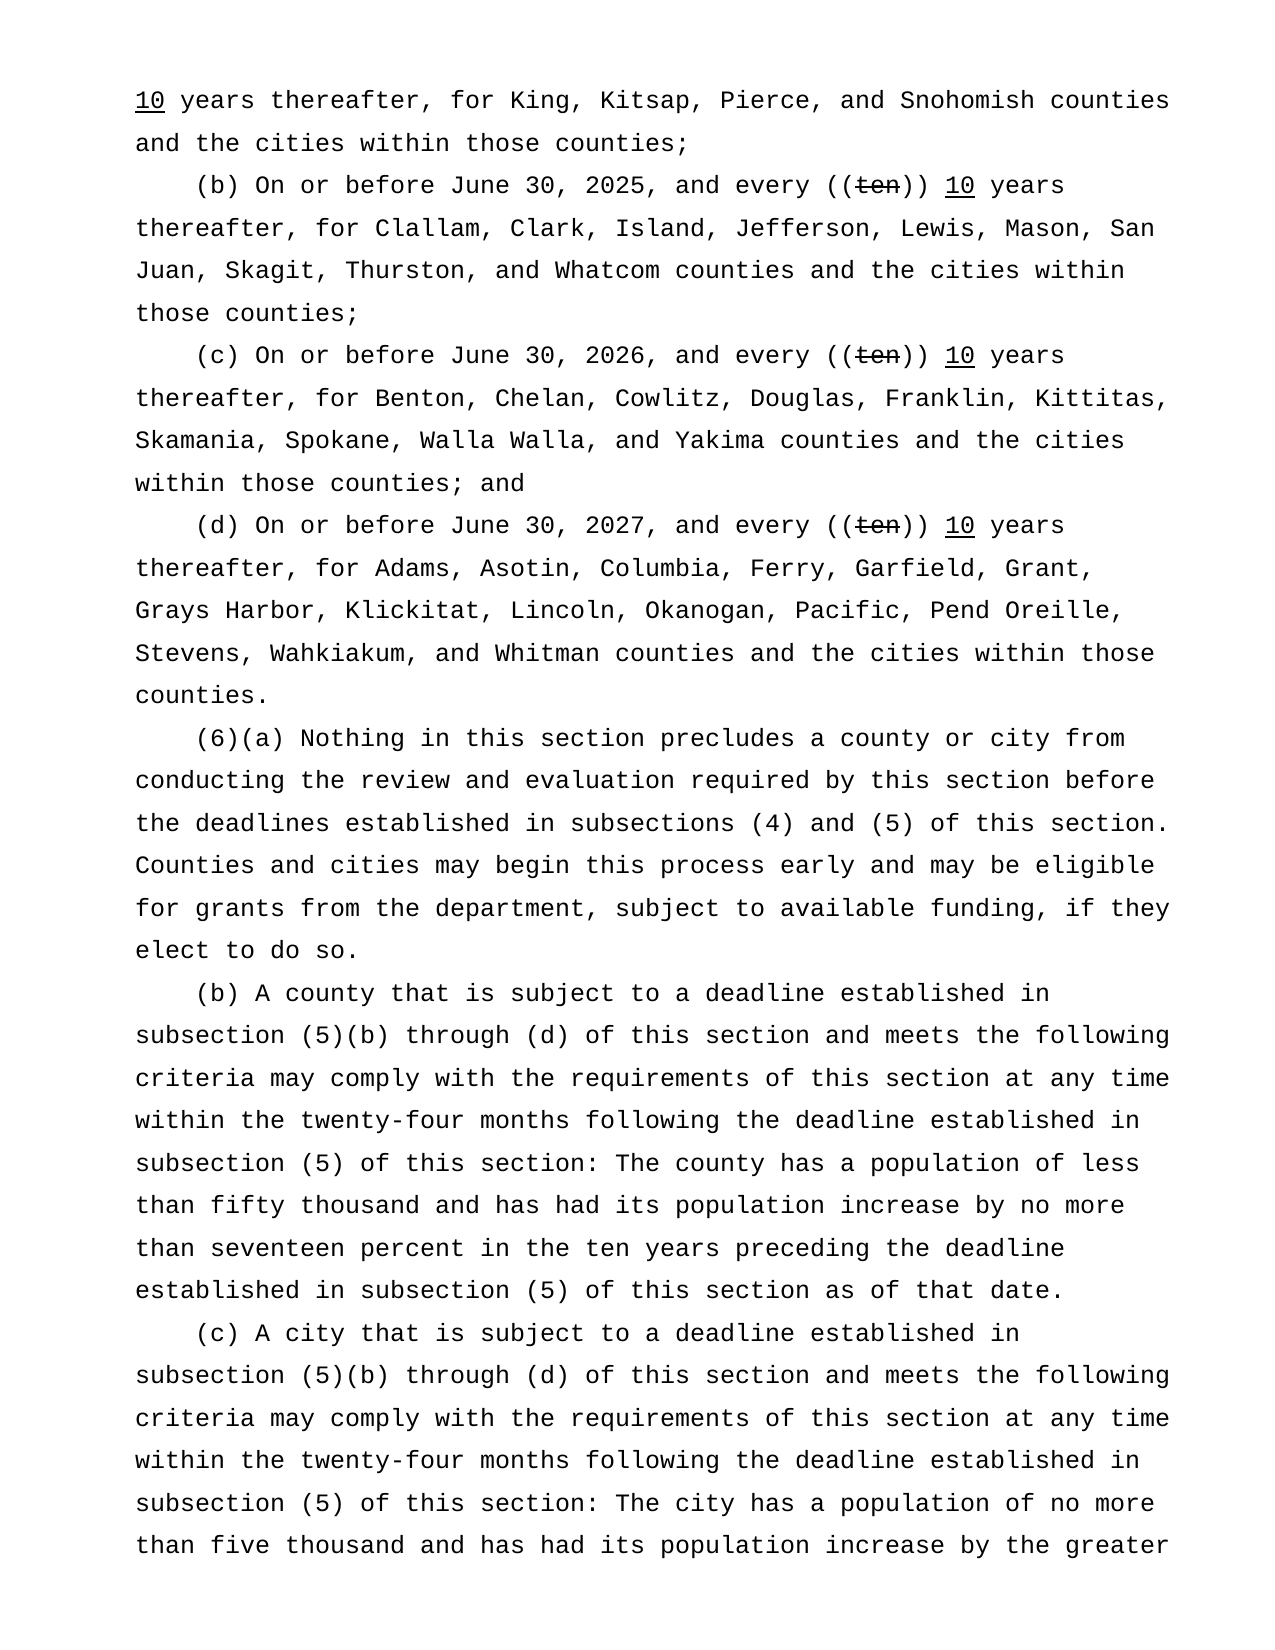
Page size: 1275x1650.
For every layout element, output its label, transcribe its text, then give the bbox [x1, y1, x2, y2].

text (6)(a) Nothing in this section precludes a county or city from conducting the review and evaluation required by this section before the deadlines established in subsections (4) and (5) of this section. Counties and cities may begin this process early and may be eligible for grants from the department, subject to available funding, if they elect to do so. [135, 712, 1170, 967]
text (b) A county that is subject to a deadline established in subsection (5)(b) through (d) of this section and meets the following criteria may comply with the requirements of this section at any time within the twenty-four months following the deadline established in subsection (5) of this section: The county has a population of less than fifty thousand and has had its population increase by no more than seventeen percent in the ten years preceding the deadline established in subsection (5) of this section as of that date. [135, 967, 1170, 1307]
text (b) On or before June 30, 2025, and every ((ten)) 10 years thereafter, for Clallam, Clark, Island, Jefferson, Lewis, Mason, San Juan, Skagit, Thurston, and Whatcom counties and the cities within those counties; [135, 160, 1170, 330]
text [135, 1307, 1170, 1562]
text (d) On or before June 30, 2027, and every ((ten)) 10 years thereafter, for Adams, Asotin, Columbia, Ferry, Garfield, Grant, Grays Harbor, Klickitat, Lincoln, Okanogan, Pacific, Pend Oreille, Stevens, Wahkiakum, and Whitman counties and the cities within those counties. [135, 500, 1170, 712]
text (c) On or before June 30, 2026, and every ((ten)) 10 years thereafter, for Benton, Chelan, Cowlitz, Douglas, Franklin, Kittitas, Skamania, Spokane, Walla Walla, and Yakima counties and the cities within those counties; and [135, 330, 1170, 500]
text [135, 75, 1170, 160]
